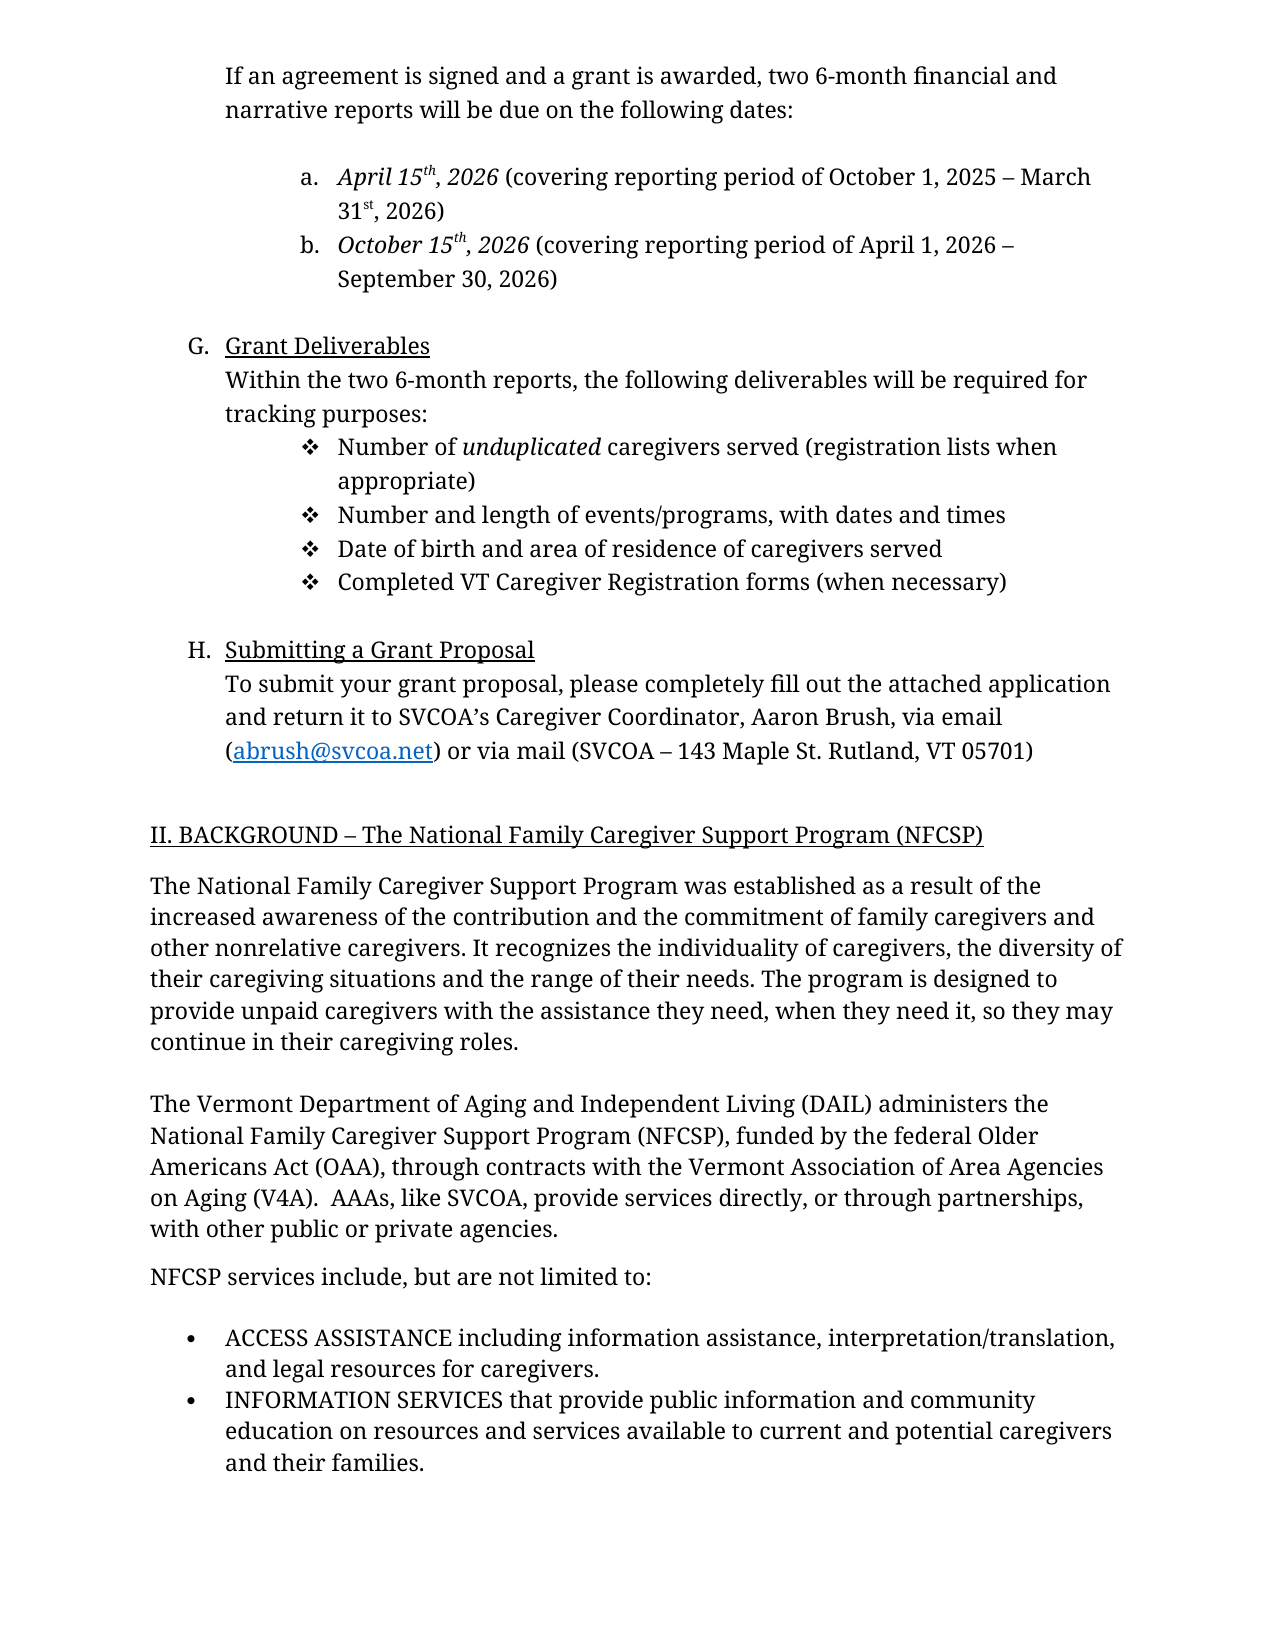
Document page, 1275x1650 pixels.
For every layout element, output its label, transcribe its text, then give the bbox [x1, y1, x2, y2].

list INFORMATION SERVICES that provide public information and community education on resources and services available to current and potential caregivers and their families. [187, 1384, 1125, 1478]
list Submitting a Grant Proposal [187, 634, 1125, 665]
list If an agreement is signed and a grant is awarded, two 6-month financial and narrative reports will be due on the following dates: [225, 60, 1125, 125]
text The National Family Caregiver Support Program was established as a result of the increased awareness of the contribution and the commitment of family caregivers and other nonrelative caregivers. It recognizes the individuality of caregivers, the diversity of their caregiving situations and the range of their needs. The program is designed to provide unpaid caregivers with the assistance they need, when they need it, so they may continue in their caregiving roles. [150, 869, 1125, 1057]
list October 15th, 2026 (covering reporting period of April 1, 2026 – September 30, 2026) [300, 229, 1125, 294]
list Number of unduplicated caregivers served (registration lists when appropriate) [300, 431, 1125, 496]
list April 15th, 2026 (covering reporting period of October 1, 2025 – March 31st, 2026) [300, 161, 1125, 226]
text II. BACKGROUND – The National Family Caregiver Support Program (NFCSP) [150, 819, 1125, 850]
list Number and length of events/programs, with dates and times [300, 499, 1125, 530]
list Completed VT Caregiver Registration forms (when necessary) [300, 566, 1125, 597]
list Grant Deliverables [187, 330, 1125, 361]
text The Vermont Department of Aging and Independent Living (DAIL) administers the National Family Caregiver Support Program (NFCSP), funded by the federal Older Americans Act (OAA), through contracts with the Vermont Association of Area Agencies on Aging (V4A). AAAs, like SVCOA, provide services directly, or through partnerships, with other public or private agencies. [150, 1088, 1125, 1244]
text NFCSP services include, but are not limited to: [150, 1261, 1125, 1292]
list ACCESS ASSISTANCE including information assistance, interpretation/translation, and legal resources for caregivers. [187, 1321, 1125, 1384]
list Date of birth and area of residence of caregivers served [300, 532, 1125, 564]
list Within the two 6-month reports, the following deliverables will be required for tracking purposes: [225, 364, 1125, 429]
list To submit your grant proposal, please completely fill out the attached application and return it to SVCOA’s Caregiver Coordinator, Aaron Brush, via email (abrush@svcoa.net) or via mail (SVCOA – 143 Maple St. Rutland, VT 05701) [225, 667, 1125, 766]
